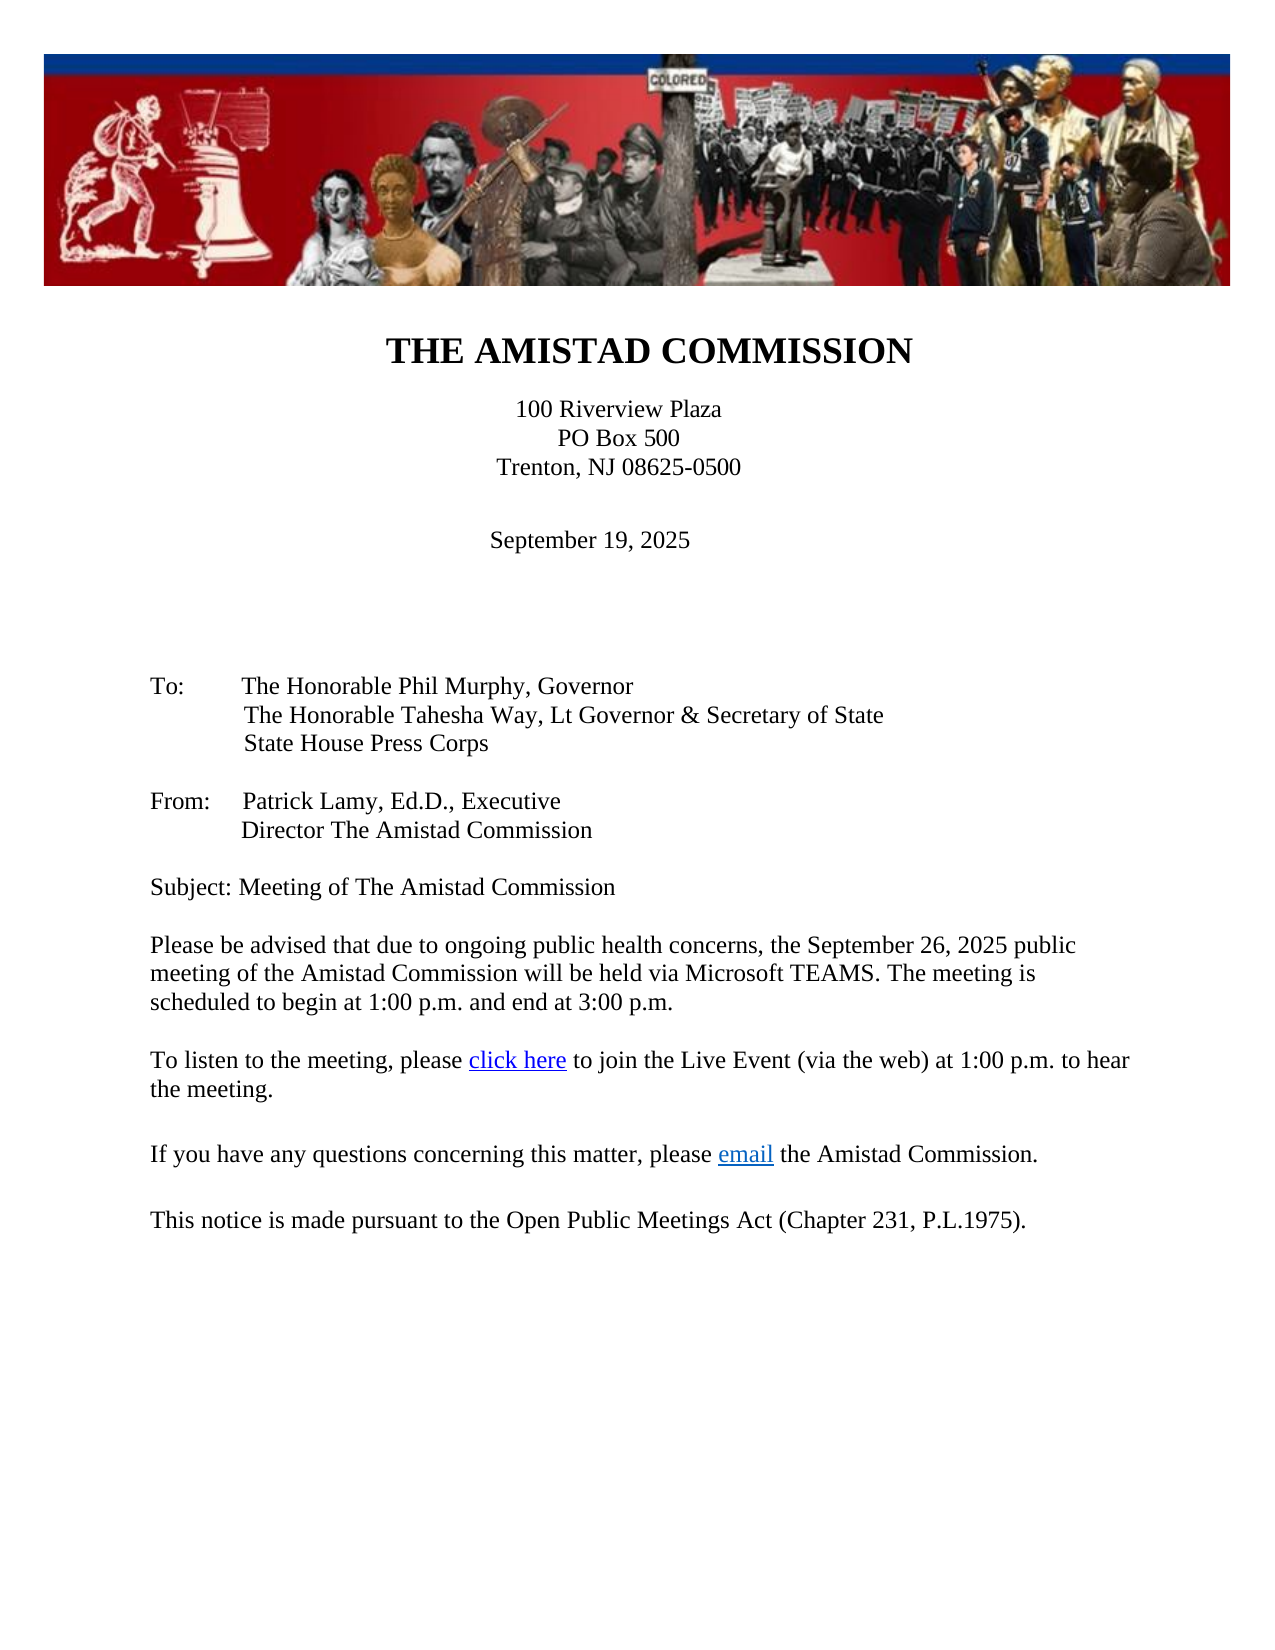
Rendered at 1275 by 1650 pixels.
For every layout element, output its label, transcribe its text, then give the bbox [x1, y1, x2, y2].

text 100 Riverview Plaza [323, 394, 915, 423]
text If you have any questions concerning this matter, please email the Amistad Commission. [150, 1139, 1242, 1168]
text From: Patrick Lamy, Ed.D., Executive Director The Amistad Commission [150, 786, 650, 843]
text Please be advised that due to ongoing public health concerns, the September 26, 2025 public meeting of the Amistad Commission will be held via Microsoft TEAMS. The meeting is scheduled to begin at 1:00 p.m. and end at 3:00 p.m. [150, 930, 1134, 1016]
text Trenton, NJ 08625-0500 [323, 452, 915, 481]
text Subject: Meeting of The Amistad Commission [150, 872, 1242, 901]
picture [43, 54, 1231, 286]
text The Honorable Tahesha Way, Lt Governor & Secretary of State State House Press Corps [244, 701, 927, 757]
text PO Box 500 [323, 423, 915, 452]
text September 19, 2025 [150, 481, 702, 554]
text To: The Honorable Phil Murphy, Governor [150, 627, 702, 700]
text This notice is made pursuant to the Open Public Meetings Act (Chapter 231, P.L.1975). [150, 1205, 1242, 1234]
text To listen to the meeting, please click here to join the Live Event (via the web) at 1:00 p.m. to hear the meeting. [150, 1045, 1134, 1102]
title THE AMISTAD COMMISSION [384, 329, 915, 372]
